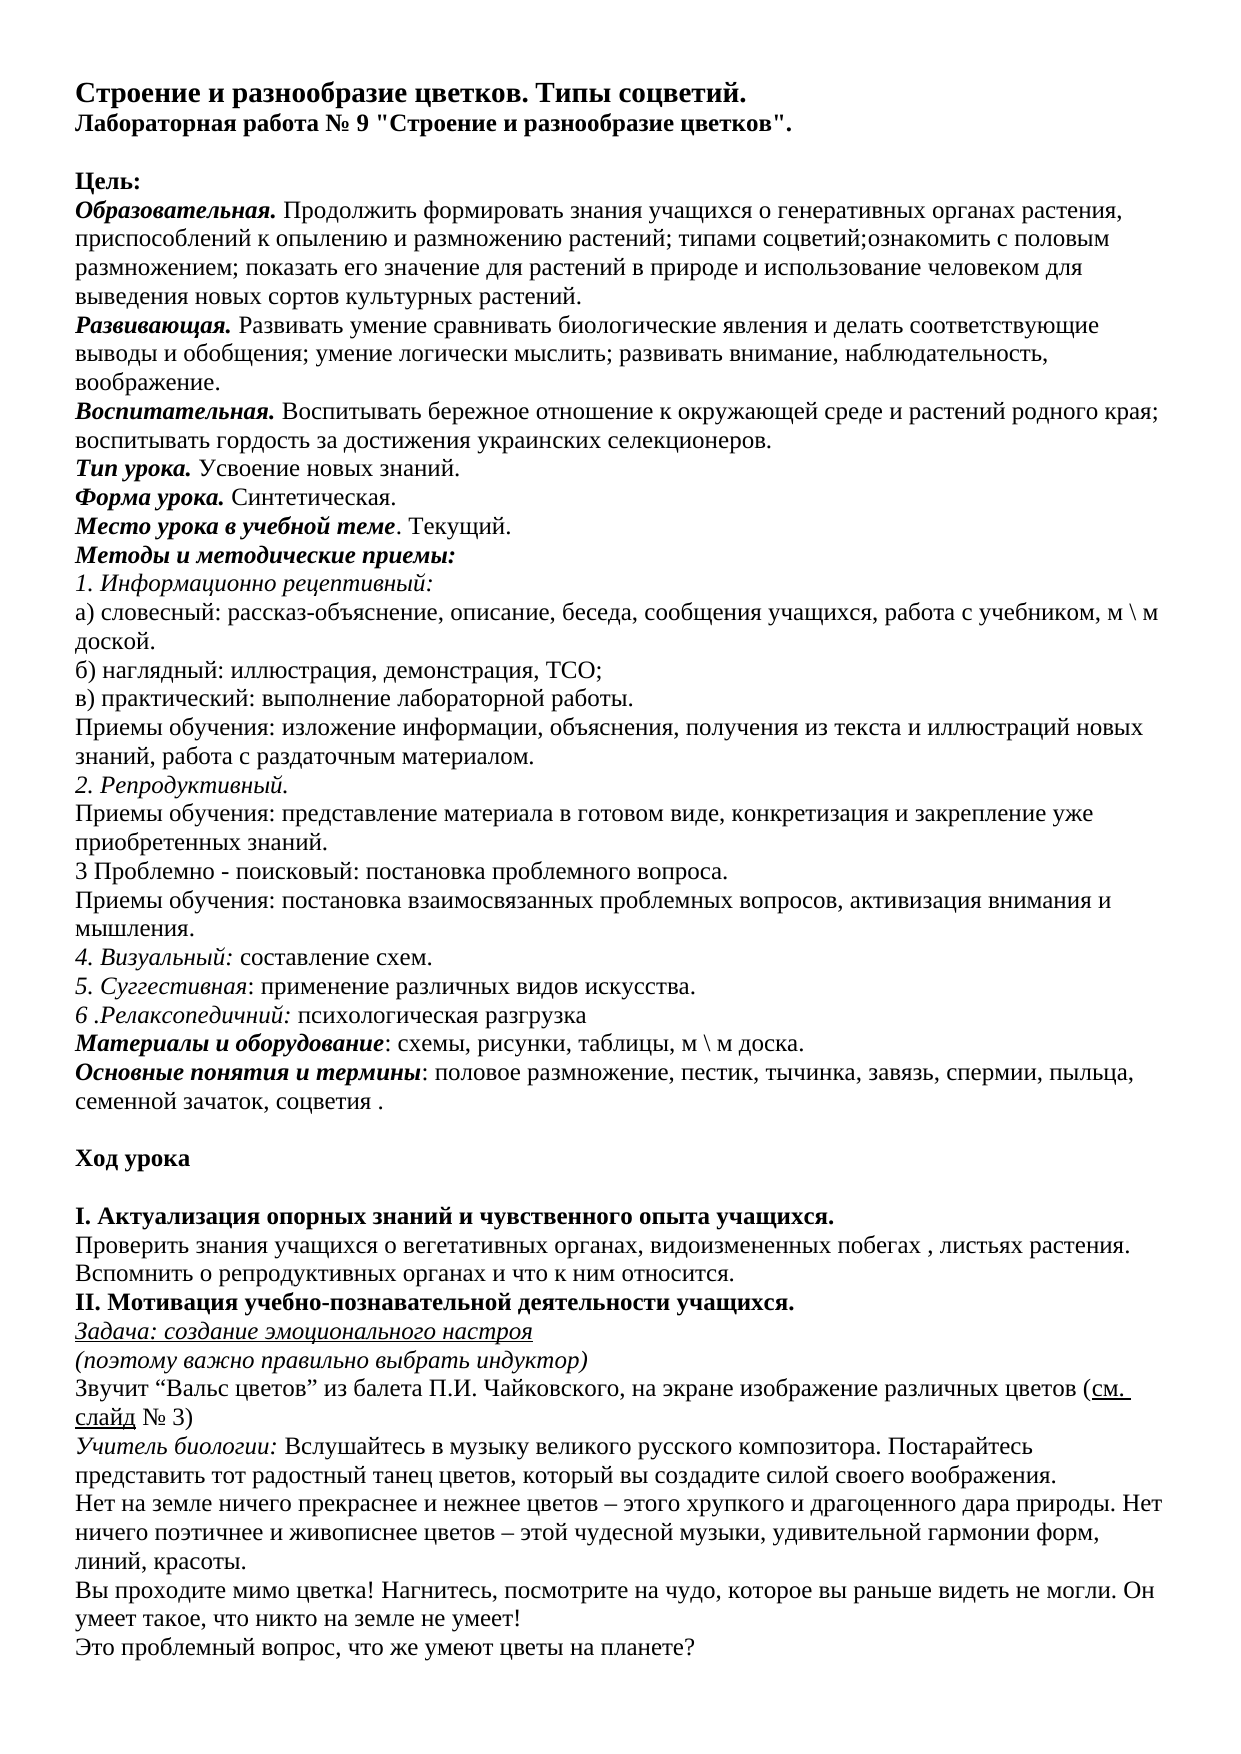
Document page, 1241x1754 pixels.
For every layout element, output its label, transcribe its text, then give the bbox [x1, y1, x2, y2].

text Нет на земле ничего прекраснее и нежнее цветов – этого хрупкого и драгоценного дара природы. Нет ничего поэтичнее и живописнее цветов – этой чудесной музыки, удивительной гармонии форм, линий, красоты. [75, 1488, 1165, 1575]
text Тип урока. Усвоение новых знаний. [75, 453, 1165, 482]
text Учитель биологии: Вслушайтесь в музыку великого русского композитора. Постарайтесь представить тот радостный танец цветов, который вы создадите силой своего воображения. [75, 1431, 1165, 1488]
text Методы и методические приемы: [75, 540, 1165, 568]
text Форма урока. Синтетическая. [75, 482, 1165, 511]
text Приемы обучения: изложение информации, объяснения, получения из текста и иллюстраций новых знаний, работа с раздаточным материалом. [75, 712, 1165, 770]
text (поэтому важно правильно выбрать индуктор) [75, 1345, 1165, 1373]
text Образовательная. Продолжить формировать знания учащихся о генеративных органах растения, приспособлений к опылению и размножению растений; типами соцветий;ознакомить с половым размножением; показать его значение для растений в природе и использование человеком для выведения новых сортов культурных растений. [75, 195, 1165, 310]
text Цель: [75, 166, 1165, 195]
text 4. Визуальный: составление схем. [75, 942, 1165, 971]
text Основные понятия и термины: половое размножение, пестик, тычинка, завязь, спермии, пыльца, семенной зачаток, соцветия . [75, 1057, 1165, 1115]
text а) словесный: рассказ-объяснение, описание, беседа, сообщения учащихся, работа с учебником, м \ м доской. [75, 597, 1165, 655]
text Ход урока [75, 1143, 1165, 1172]
text Вспомнить о репродуктивных органах и что к ним относится. [75, 1258, 1165, 1287]
text Строение и разнообразие цветков. Типы соцветий. [75, 75, 1165, 108]
text Задача: создание эмоционального настроя [75, 1316, 1165, 1345]
text 5. Суггестивная: применение различных видов искусства. [75, 971, 1165, 1000]
text Воспитательная. Воспитывать бережное отношение к окружающей среде и растений родного края; воспитывать гордость за достижения украинских селекционеров. [75, 396, 1165, 453]
text Развивающая. Развивать умение сравнивать биологические явления и делать соответствующие выводы и обобщения; умение логически мыслить; развивать внимание, наблюдательность, воображение. [75, 310, 1165, 396]
text 1. Информационно рецептивный: [75, 568, 1165, 597]
text Приемы обучения: постановка взаимосвязанных проблемных вопросов, активизация внимания и мышления. [75, 885, 1165, 942]
text Лабораторная работа № 9 "Строение и разнообразие цветков". [75, 108, 1165, 137]
text Это проблемный вопрос, что же умеют цветы на планете? [75, 1632, 1165, 1661]
text Вы проходите мимо цветка! Нагнитесь, посмотрите на чудо, которое вы раньше видеть не могли. Он умеет такое, что никто на земле не умеет! [75, 1575, 1165, 1632]
text Звучит “Вальс цветов” из балета П.И. Чайковского, на экране изображение различных цветов (см. слайд № 3) [75, 1373, 1165, 1431]
text I. Актуализация опорных знаний и чувственного опыта учащихся. [75, 1201, 1165, 1230]
text Место урока в учебной теме. Текущий. [75, 511, 1165, 540]
text Материалы и оборудование: схемы, рисунки, таблицы, м \ м доска. [75, 1028, 1165, 1057]
text 3 Проблемно - поисковый: постановка проблемного вопроса. [75, 856, 1165, 885]
text Приемы обучения: представление материала в готовом виде, конкретизация и закрепление уже приобретенных знаний. [75, 798, 1165, 856]
text II. Мотивация учебно-познавательной деятельности учащихся. [75, 1287, 1165, 1316]
text Проверить знания учащихся о вегетативных органах, видоизмененных побегах , листьях растения. [75, 1230, 1165, 1258]
text б) наглядный: иллюстрация, демонстрация, ТСО; [75, 655, 1165, 683]
text 6 .Релаксопедичний: психологическая разгрузка [75, 1000, 1165, 1028]
text в) практический: выполнение лабораторной работы. [75, 683, 1165, 712]
text 2. Репродуктивный. [75, 770, 1165, 798]
